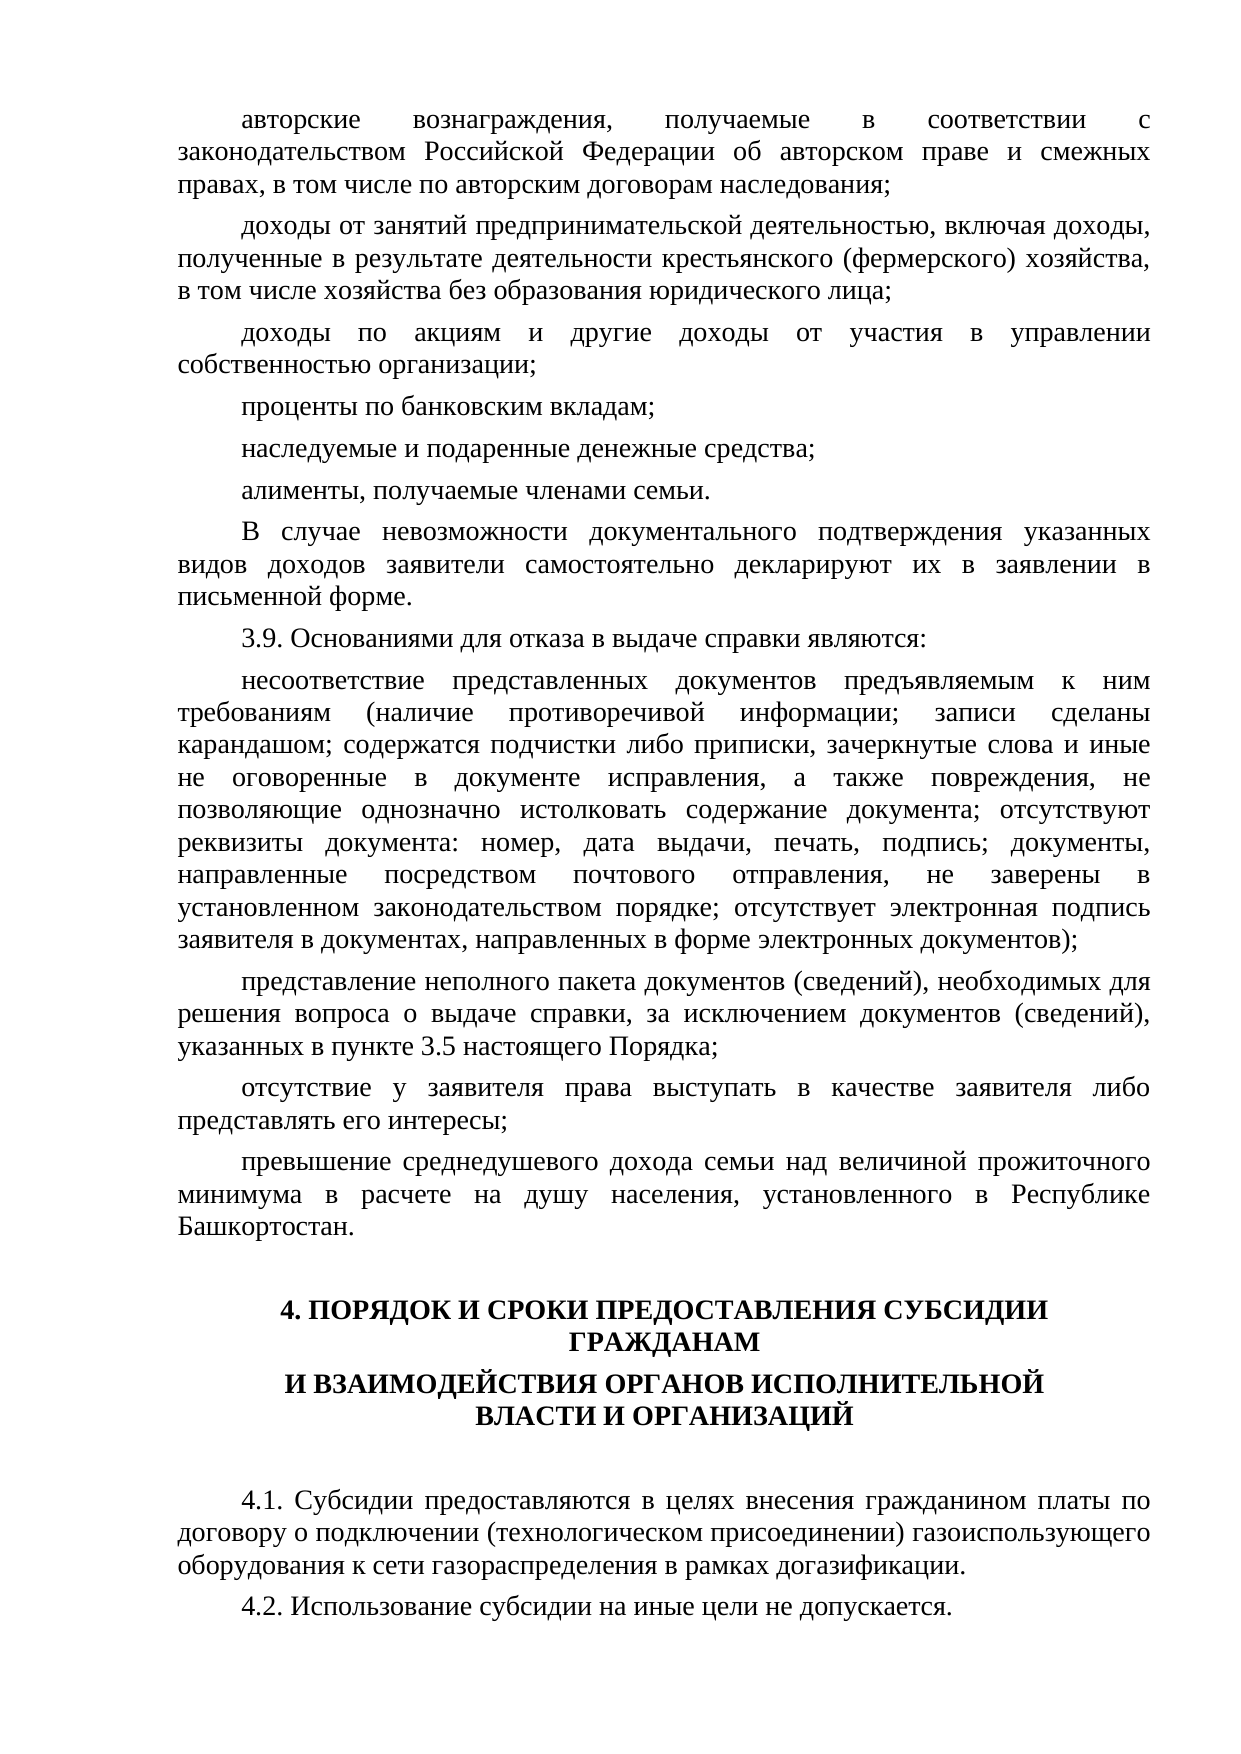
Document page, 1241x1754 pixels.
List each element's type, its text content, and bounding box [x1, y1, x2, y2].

text проценты по банковским вкладам; [177, 389, 1152, 422]
text 4. ПОРЯДОК И СРОКИ ПРЕДОСТАВЛЕНИЯ СУБСИДИИ ГРАЖДАНАМ [230, 1293, 1098, 1358]
text 4.2. Использование субсидии на иные цели не допускается. [177, 1589, 1152, 1622]
text алименты, получаемые членами семьи. [177, 473, 1152, 505]
text доходы от занятий предпринимательской деятельностью, включая доходы, полученные в результате деятельности крестьянского (фермерского) хозяйства, в том числе хозяйства без образования юридического лица; [177, 208, 1152, 306]
text 4.1. Субсидии предоставляются в целях внесения гражданином платы по договору о подключении (технологическом присоединении) газоиспользующего оборудования к сети газораспределения в рамках догазификации. [177, 1483, 1152, 1580]
text доходы по акциям и другие доходы от участия в управлении собственностью организации; [177, 315, 1152, 380]
text превышение среднедушевого дохода семьи над величиной прожиточного минимума в расчете на душу населения, установленного в Республике Башкортостан. [177, 1144, 1152, 1242]
text представление неполного пакета документов (сведений), необходимых для решения вопроса о выдаче справки, за исключением документов (сведений), указанных в пункте 3.5 настоящего Порядка; [177, 964, 1152, 1061]
text В случае невозможности документального подтверждения указанных видов доходов заявители самостоятельно декларируют их в заявлении в письменной форме. [177, 514, 1152, 612]
text 3.9. Основаниями для отказа в выдаче справки являются: [177, 621, 1152, 653]
text несоответствие представленных документов предъявляемым к ним требованиям (наличие противоречивой информации; записи сделаны карандашом; содержатся подчистки либо приписки, зачеркнутые слова и иные не оговоренные в документе исправления, а также повреждения, не позволяющие однозначно истолковать содержание документа; отсутствуют реквизиты документа: номер, дата выдачи, печать, подпись; документы, направленные посредством почтового отправления, не заверены в установленном законодательством порядке; отсутствует электронная подпись заявителя в документах, направленных в форме электронных документов); [177, 663, 1152, 954]
text И ВЗАИМОДЕЙСТВИЯ ОРГАНОВ ИСПОЛНИТЕЛЬНОЙ ВЛАСТИ И ОРГАНИЗАЦИЙ [230, 1367, 1098, 1432]
text авторские вознаграждения, получаемые в соответствии с законодательством Российской Федерации об авторском праве и смежных правах, в том числе по авторским договорам наследования; [177, 102, 1152, 199]
text отсутствие у заявителя права выступать в качестве заявителя либо представлять его интересы; [177, 1070, 1152, 1135]
text наследуемые и подаренные денежные средства; [177, 431, 1152, 463]
